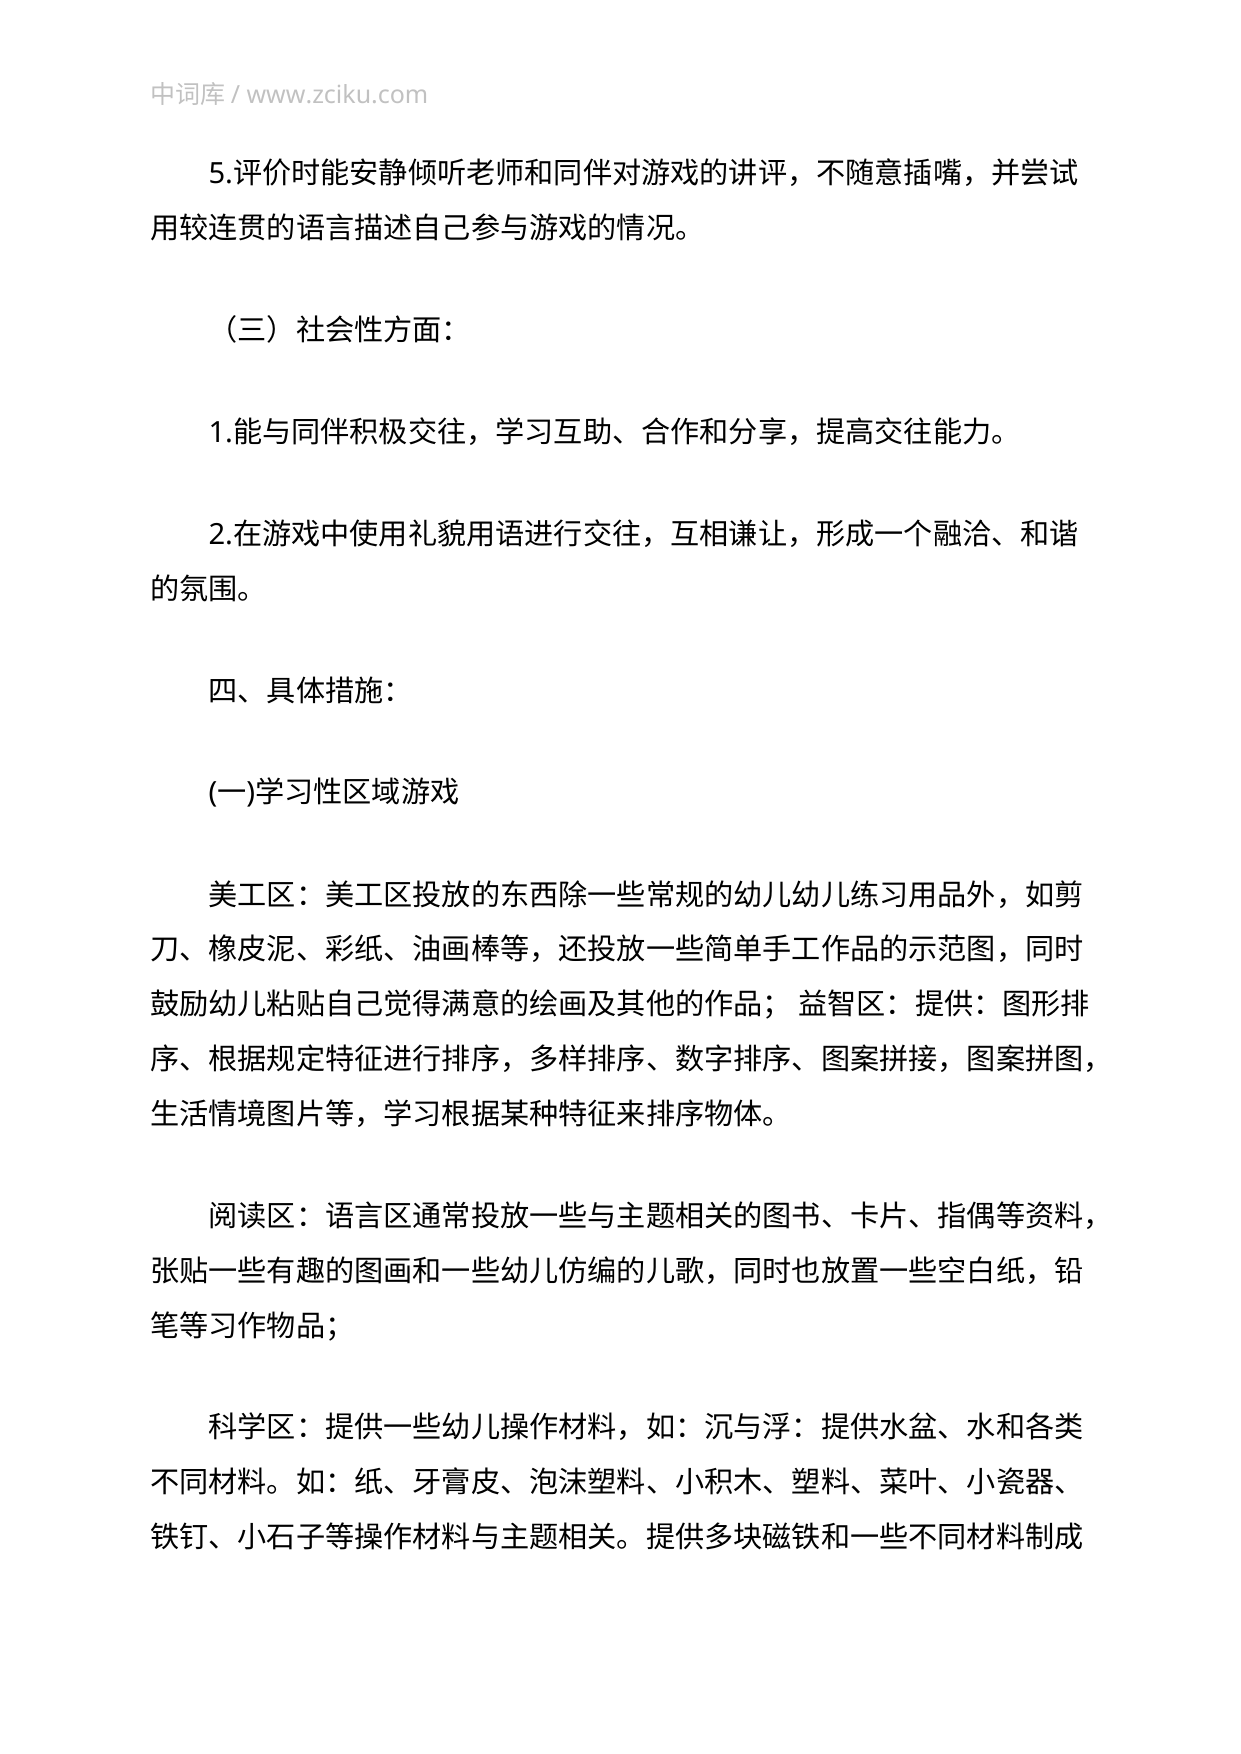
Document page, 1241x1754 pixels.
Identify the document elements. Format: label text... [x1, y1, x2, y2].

text 1.能与同伴积极交往，学习互助、合作和分享，提高交往能力。 [150, 408, 1090, 451]
text （三）社会性方面： [150, 307, 1090, 349]
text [150, 1404, 1090, 1556]
text 2.在游戏中使用礼貌用语进行交往，互相谦让，形成一个融洽、和谐的氛围。 [150, 511, 1090, 608]
text 5.评价时能安静倾听老师和同伴对游戏的讲评，不随意插嘴，并尝试用较连贯的语言描述自己参与游戏的情况。 [150, 150, 1090, 247]
text 四、具体措施： [150, 667, 1090, 709]
text 阅读区：语言区通常投放一些与主题相关的图书、卡片、指偶等资料，张贴一些有趣的图画和一些幼儿仿编的儿歌，同时也放置一些空白纸，铅笔等习作物品； [150, 1192, 1090, 1344]
text (一)学习性区域游戏 [150, 769, 1090, 811]
text 美工区：美工区投放的东西除一些常规的幼儿幼儿练习用品外，如剪刀、橡皮泥、彩纸、油画棒等，还投放一些简单手工作品的示范图，同时鼓励幼儿粘贴自己觉得满意的绘画及其他的作品； 益智区：提供：图形排序、根据规定特征进行排序，多样排序、数字排序、图案拼接，图案拼图，生活情境图片等，学习根据某种特征来排序物体。 [150, 871, 1090, 1133]
